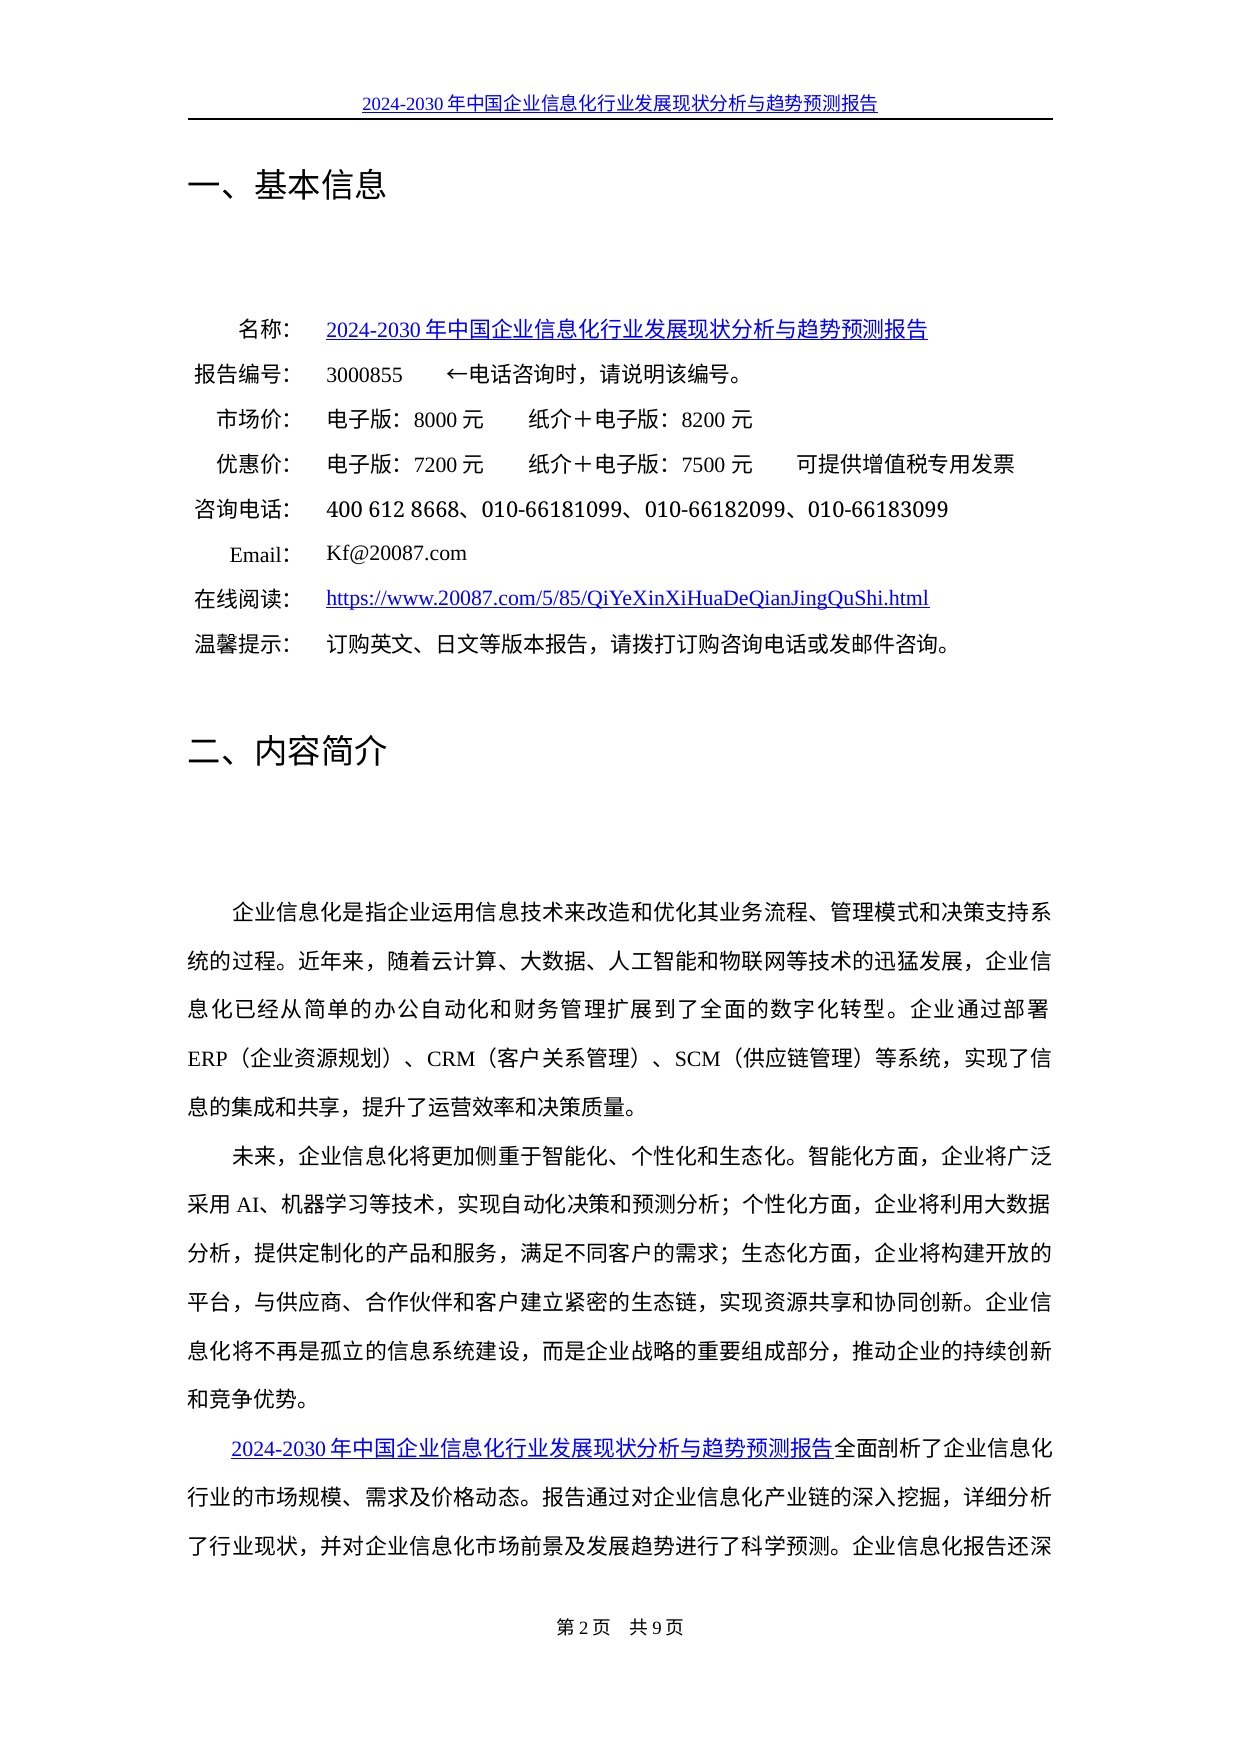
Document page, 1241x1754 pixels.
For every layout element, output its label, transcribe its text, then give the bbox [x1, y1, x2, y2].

table_cell 3000855 ←电话咨询时，请说明该编号。 [315, 357, 1073, 402]
table_header 2024-2030年中国企业信息化行业发展现状分析与趋势预测报告 [315, 312, 1073, 357]
table_cell 电子版：7200 元 纸介＋电子版：7500 元 可提供增值税专用发票 [315, 447, 1073, 492]
table_cell Email： [167, 537, 315, 582]
table_cell [315, 582, 1073, 627]
table_cell 电子版：8000 元 纸介＋电子版：8200 元 [315, 402, 1073, 447]
table_cell 咨询电话： [167, 492, 315, 537]
table_cell 温馨提示： [167, 627, 315, 672]
table_cell 400 612 8668、010-66181099、010-66182099、010-66183099 [315, 492, 1073, 537]
table_header 名称： [167, 312, 315, 357]
table_cell 订购英文、日文等版本报告，请拨打订购咨询电话或发邮件咨询。 [315, 627, 1073, 672]
table_cell 市场价： [167, 402, 315, 447]
table_cell 优惠价： [167, 447, 315, 492]
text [187, 894, 1053, 1561]
table_cell Kf@20087.com [315, 537, 1073, 582]
title 二、内容简介 [187, 717, 1053, 782]
title 一、基本信息 [187, 150, 1053, 215]
table_cell 在线阅读： [167, 582, 315, 627]
table_cell 报告编号： [167, 357, 315, 402]
